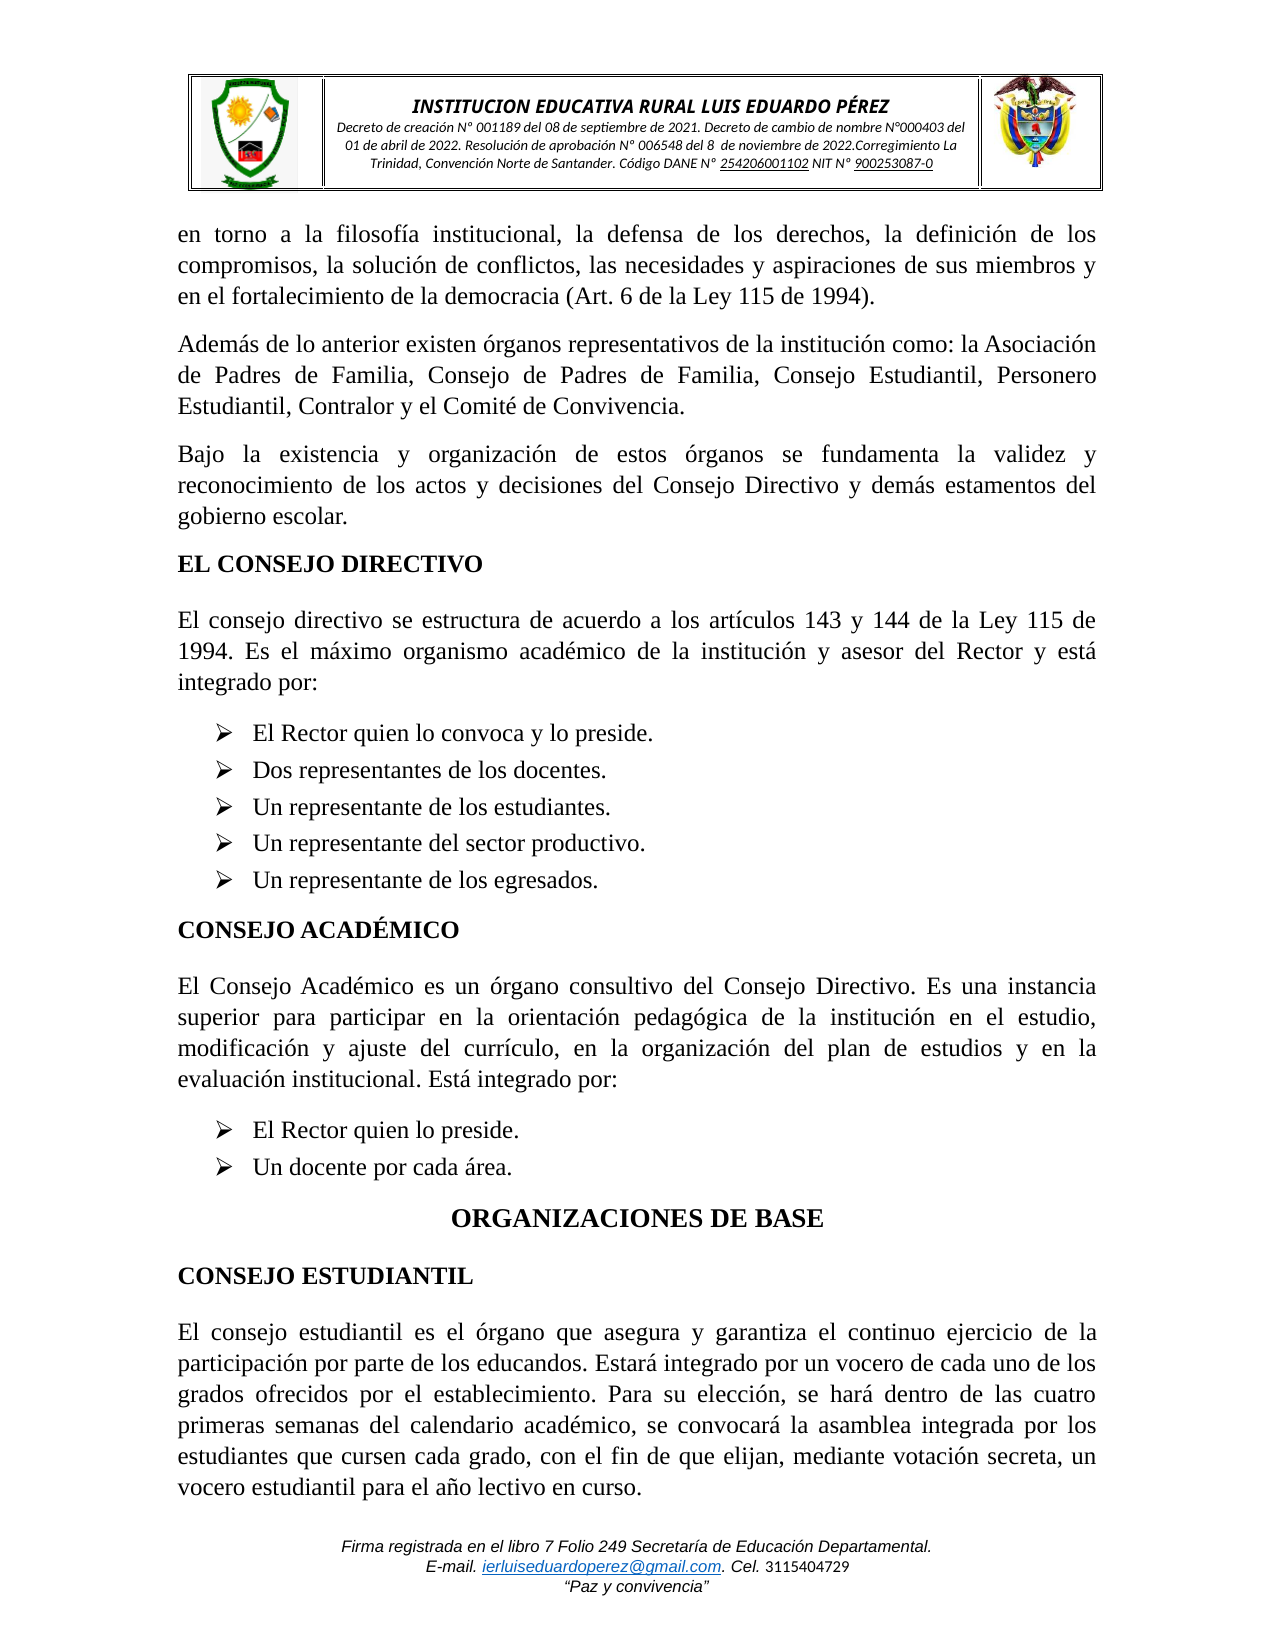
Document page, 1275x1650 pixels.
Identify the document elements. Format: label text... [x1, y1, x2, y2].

subtitle EL CONSEJO DIRECTIVO [177, 549, 1098, 577]
subtitle CONSEJO ESTUDIANTIL [177, 1261, 1098, 1289]
list El Rector quien lo convoca y lo preside. [215, 714, 1098, 749]
text Además de lo anterior existen órganos representativos de la institución como: la Asociación de Padres de Familia, Consejo de Padres de Familia, Consejo Estudiantil, Personero Estudiantil, Contralor y el Comité de Convivencia. [177, 329, 1098, 420]
text El consejo directivo se estructura de acuerdo a los artículos 143 y 144 de la Ley 115 de 1994. Es el máximo organismo académico de la institución y asesor del Rector y está integrado por: [177, 605, 1098, 696]
text Bajo la existencia y organización de estos órganos se fundamenta la validez y reconocimiento de los actos y decisiones del Consejo Directivo y demás estamentos del gobierno escolar. [177, 439, 1098, 530]
list El Rector quien lo preside. [215, 1112, 1098, 1146]
list Dos representantes de los docentes. [215, 751, 1098, 785]
subtitle CONSEJO ACADÉMICO [177, 915, 1098, 944]
list Un representante de los estudiantes. [215, 788, 1098, 822]
picture [993, 77, 1077, 168]
list Un docente por cada área. [215, 1149, 1098, 1183]
text El Consejo Académico es un órgano consultivo del Consejo Directivo. Es una instancia superior para participar en la orientación pedagógica de la institución en el estudio, modificación y ajuste del currículo, en la organización del plan de estudios y en la evaluación institucional. Está integrado por: [177, 971, 1098, 1093]
text El consejo estudiantil es el órgano que asegura y garantiza el continuo ejercicio de la participación por parte de los educandos. Estará integrado por un vocero de cada uno de los grados ofrecidos por el establecimiento. Para su elección, se hará dentro de las cuatro primeras semanas del calendario académico, se convocará la asamblea integrada por los estudiantes que cursen cada grado, con el fin de que elijan, mediante votación secreta, un vocero estudiantil para el año lectivo en curso. [177, 1317, 1098, 1501]
subtitle ORGANIZACIONES DE BASE [177, 1202, 1098, 1233]
picture [201, 77, 299, 188]
list Un representante de los egresados. [215, 862, 1098, 896]
list Un representante del sector productivo. [215, 825, 1098, 859]
